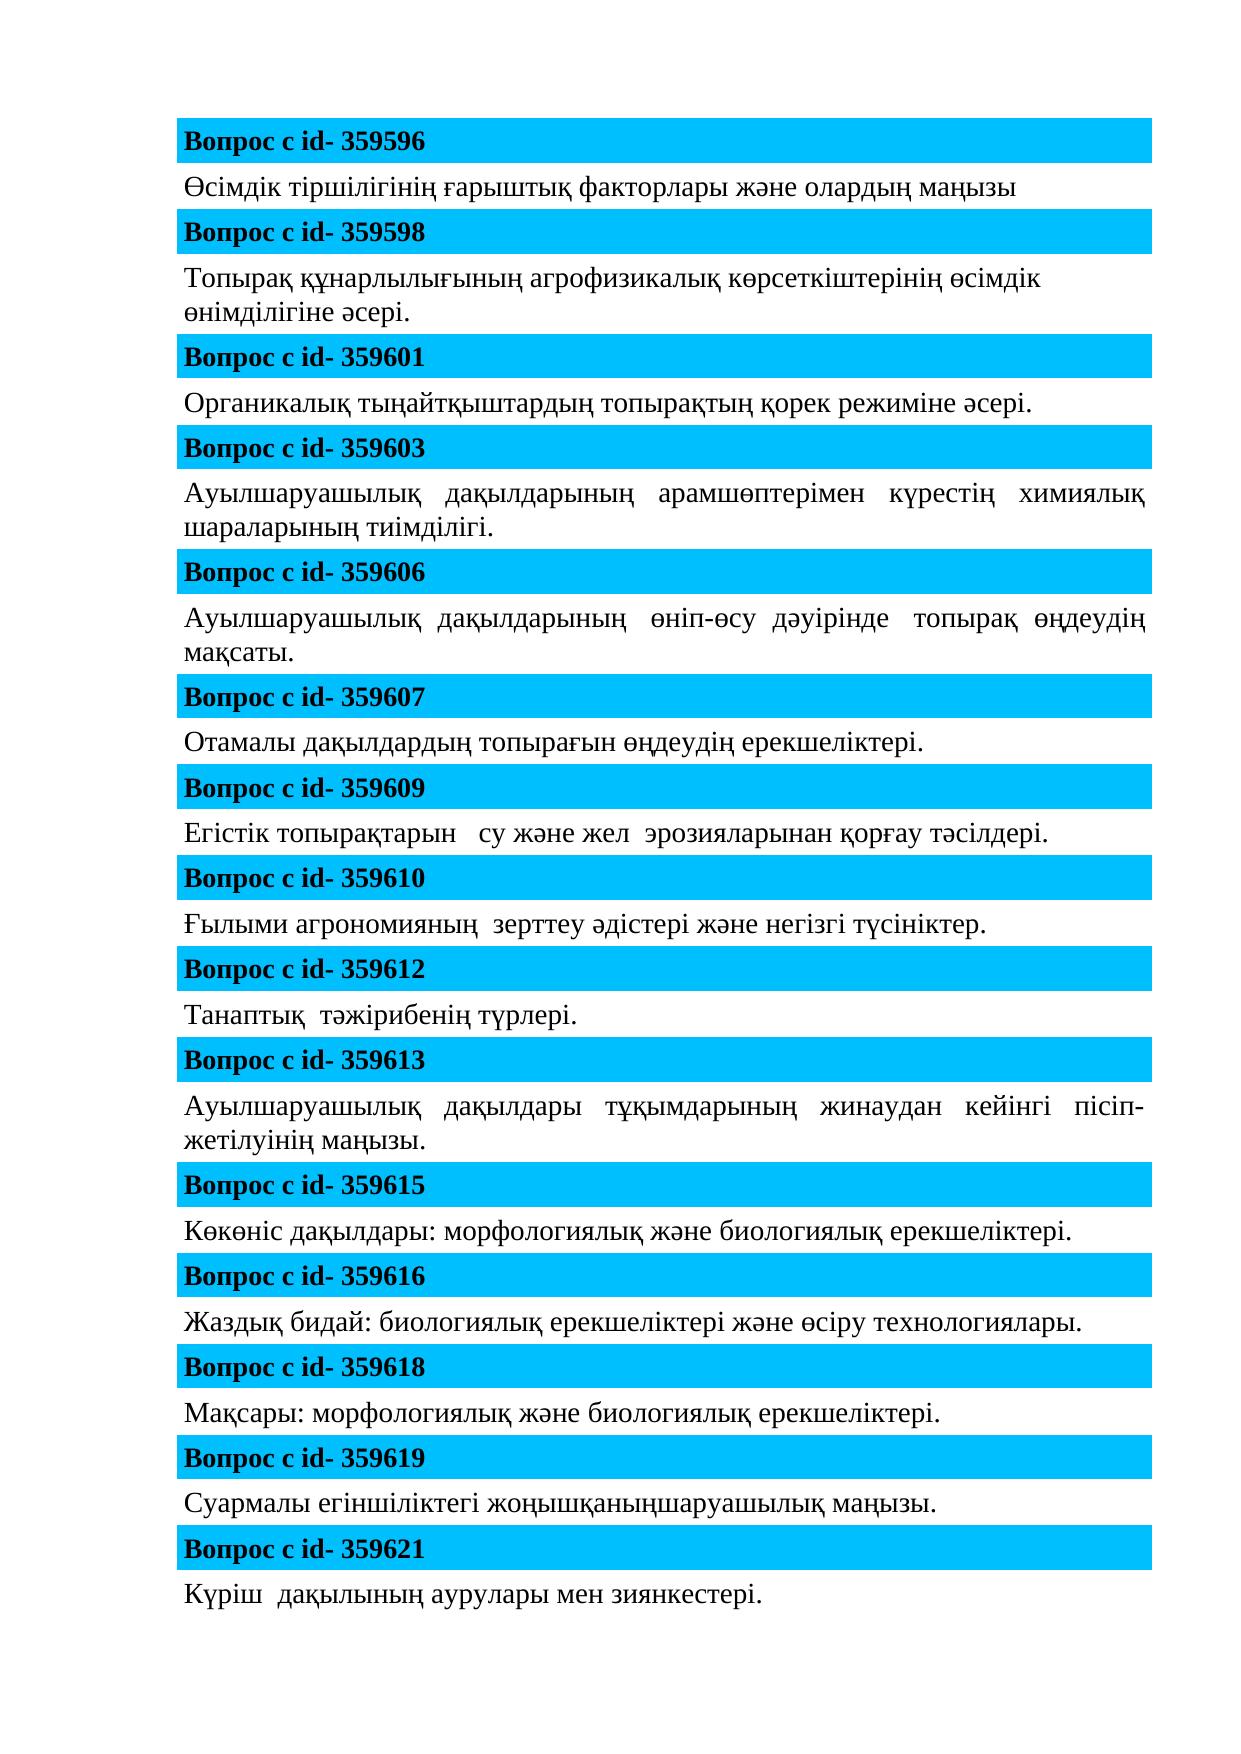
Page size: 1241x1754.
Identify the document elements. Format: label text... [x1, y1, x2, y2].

table_cell Вопрос с id- 359606 [177, 549, 1152, 594]
table_cell Мақсары: морфологиялық және биологиялық ерекшеліктері. [177, 1389, 1152, 1434]
table_cell Отамалы дақылдардың топырағын өңдеудің ерекшеліктері. [177, 718, 1152, 764]
table_cell Вопрос с id- 359603 [177, 425, 1152, 469]
table_cell Вопрос с id- 359601 [177, 334, 1152, 378]
table_cell Ғылыми агрономияның зерттеу әдістері және негізгі түсініктер. [177, 900, 1152, 946]
table_cell Вопрос с id- 359621 [177, 1525, 1152, 1570]
table_header Вопрос с id- 359596 [177, 118, 1152, 163]
table_cell Вопрос с id- 359618 [177, 1344, 1152, 1388]
table_cell Көкөніс дақылдары: морфологиялық және биологиялық ерекшеліктері. [177, 1207, 1152, 1253]
table_cell Вопрос с id- 359613 [177, 1037, 1152, 1082]
table_cell Органикалық тыңайтқыштардың топырақтың қорек режиміне әсері. [177, 379, 1152, 424]
table_cell Вопрос с id- 359598 [177, 209, 1152, 254]
table_cell Вопрос с id- 359610 [177, 855, 1152, 900]
table_cell Егістік топырақтарын су және жел эрозияларынан қорғау тәсілдері. [177, 809, 1152, 855]
table_cell Танаптық тәжірибенің түрлері. [177, 991, 1152, 1037]
table_cell Вопрос с id- 359609 [177, 764, 1152, 809]
table_cell Күріш дақылының аурулары мен зиянкестері. [177, 1570, 1152, 1616]
table_cell Ауылшаруашылық дақылдарының арамшөптерімен күрестің химиялық шараларының тиімділігі. [177, 469, 1152, 549]
table_cell Вопрос с id- 359615 [177, 1162, 1152, 1207]
table_cell Вопрос с id- 359612 [177, 946, 1152, 991]
table_cell Суармалы егіншіліктегі жоңышқаныңшаруашылық маңызы. [177, 1479, 1152, 1525]
table_cell Ауылшаруашылық дақылдарының өніп-өсу дәуірінде топырақ өңдеудің мақсаты. [177, 594, 1152, 673]
table_cell Топырақ құнарлылығының агрофизикалық көрсеткіштерінің өсімдік өнімділігіне әсері. [177, 254, 1152, 333]
table_cell Вопрос с id- 359607 [177, 674, 1152, 718]
table_cell Вопрос с id- 359616 [177, 1253, 1152, 1297]
table_cell Вопрос с id- 359619 [177, 1435, 1152, 1479]
table_cell Өсімдік тіршілігінің ғарыштық факторлары және олардың маңызы [177, 163, 1152, 209]
table_cell Жаздық бидай: биологиялық ерекшеліктері және өсіру технологиялары. [177, 1298, 1152, 1343]
table_cell Ауылшаруашылық дақылдары тұқымдарының жинаудан кейінгі пісіп-жетілуінің маңызы. [177, 1082, 1152, 1162]
